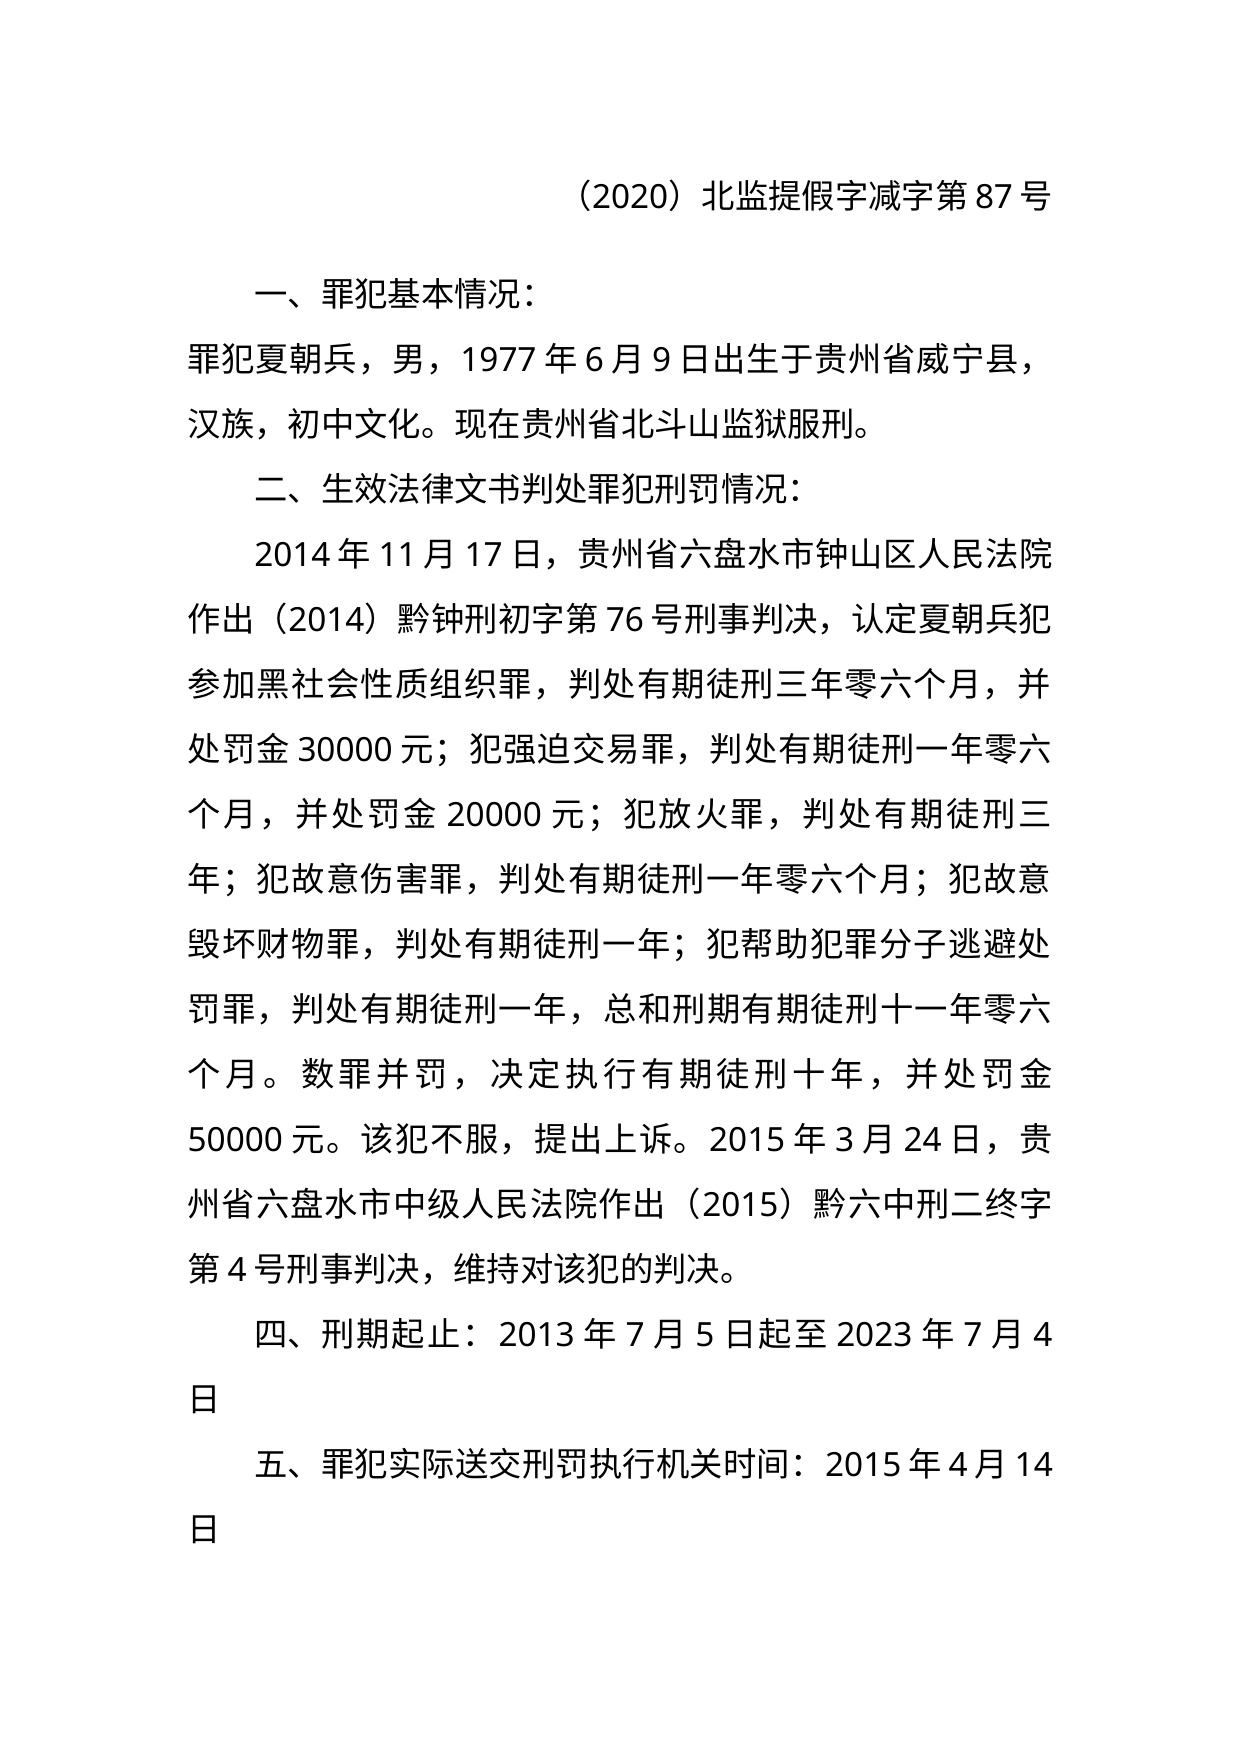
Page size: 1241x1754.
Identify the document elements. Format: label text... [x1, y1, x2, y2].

text 一、罪犯基本情况： [187, 259, 1053, 324]
list 罪犯实际送交刑罚执行机关时间：2015年4月14日 [187, 1429, 1053, 1559]
list 二、生效法律文书判处罪犯刑罚情况： [187, 454, 1053, 519]
text （2020）北监提假字减字第87号 [187, 162, 1053, 227]
list 2014年11月17日，贵州省六盘水市钟山区人民法院作出（2014）黔钟刑初字第76号刑事判决，认定夏朝兵犯参加黑社会性质组织罪，判处有期徒刑三年零六个月，并处罚金30000元；犯强迫交易罪，判处有期徒刑一年零六个月，并处罚金20000元；犯放火罪，判处有期徒刑三年；犯故意伤害罪，判处有期徒刑一年零六个月；犯故意毁坏财物罪，判处有期徒刑一年；犯帮助犯罪分子逃避处罚罪，判处有期徒刑一年，总和刑期有期徒刑十一年零六个月。数罪并罚，决定执行有期徒刑十年，并处罚金50000元。该犯不服，提出上诉。2015年3月24日，贵州省六盘水市中级人民法院作出（2015）黔六中刑二终字第4号刑事判决，维持对该犯的判决。 [187, 519, 1053, 1299]
list 刑期起止：2013年7月5日起至2023年7月4日 [187, 1299, 1053, 1429]
text 罪犯夏朝兵，男，1977年6月9日出生于贵州省威宁县，汉族，初中文化。现在贵州省北斗山监狱服刑。 [187, 324, 1053, 454]
